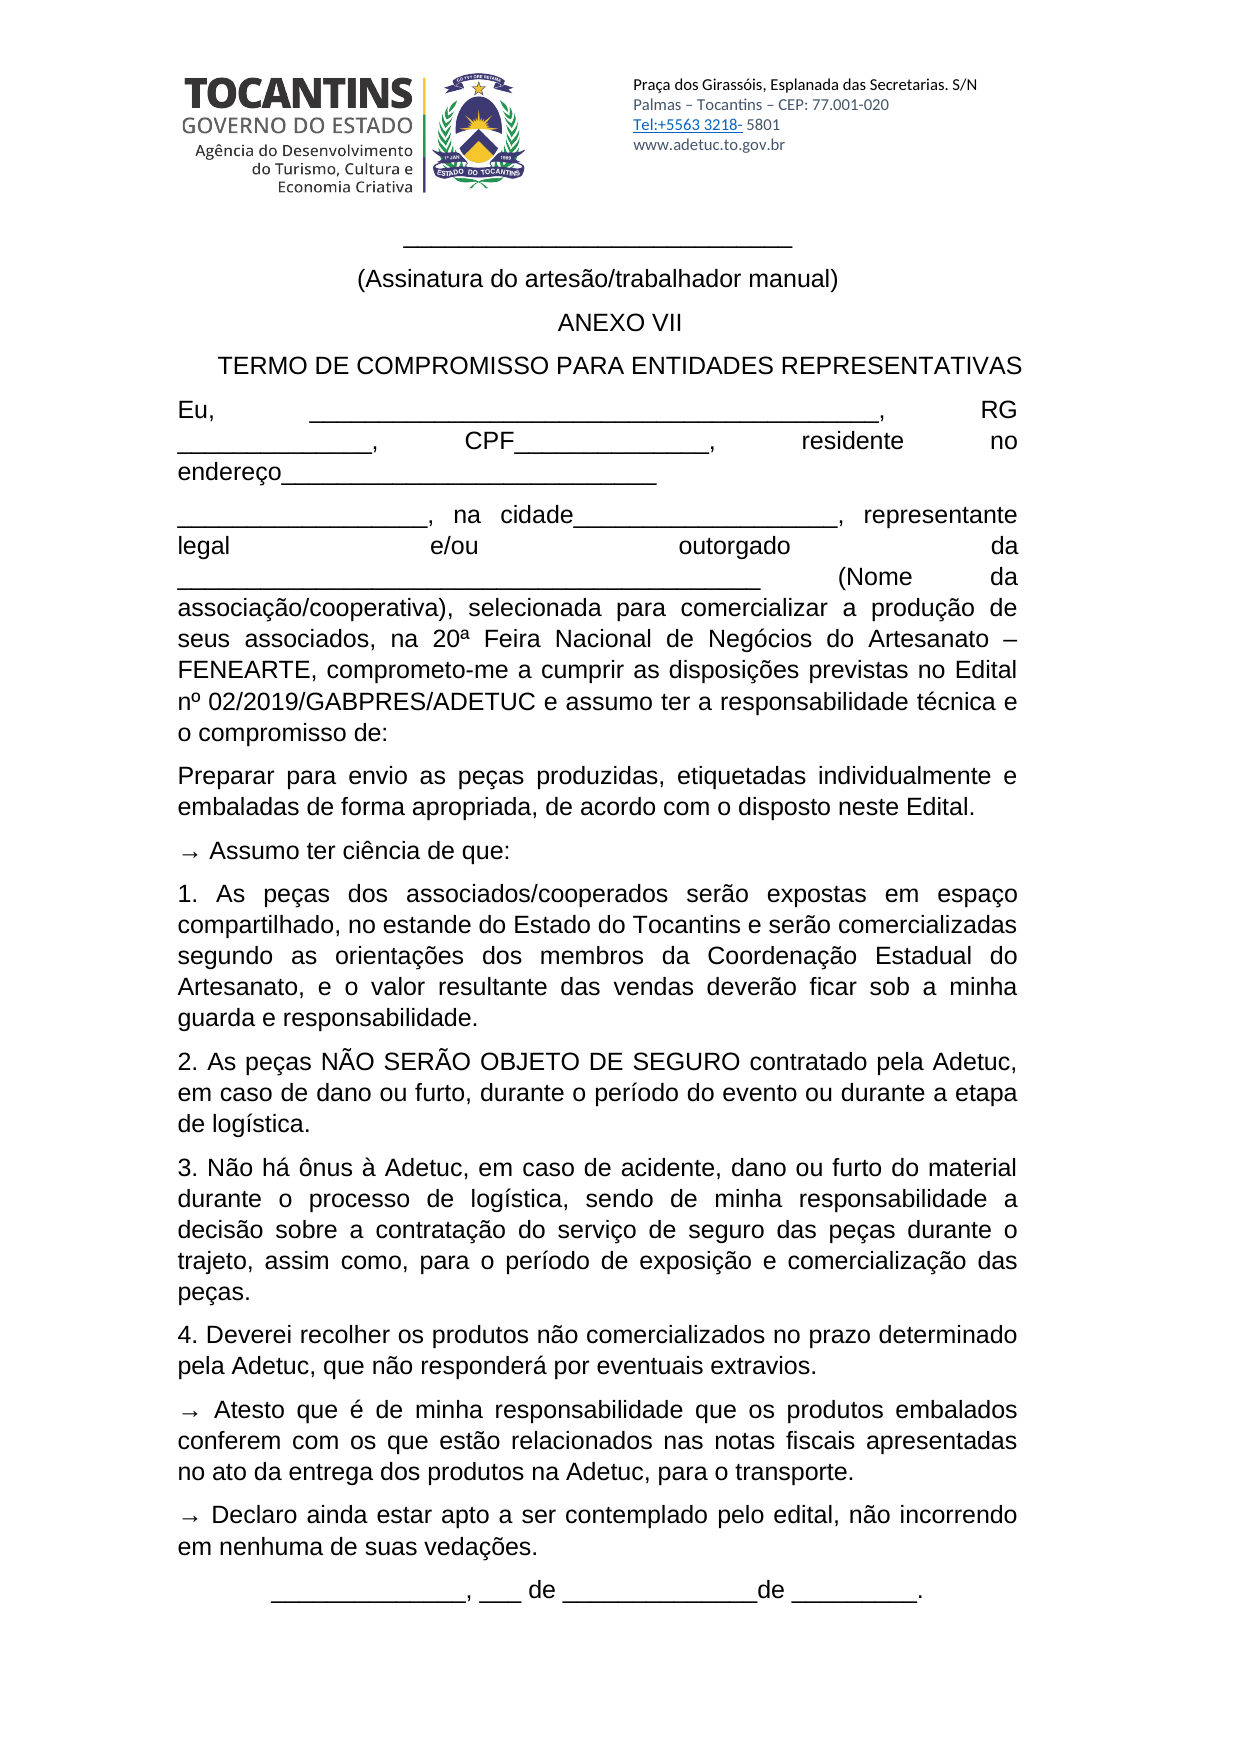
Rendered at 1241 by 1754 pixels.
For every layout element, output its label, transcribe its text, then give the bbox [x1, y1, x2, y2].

text ____________________________ [177, 221, 1019, 249]
text 3. Não há ônus à Adetuc, em caso de acidente, dano ou furto do material durante o processo de logística, sendo de minha responsabilidade a decisão sobre a contratação do serviço de seguro das peças durante o trajeto, assim como, para o período de exposição e comercialização das peças. [177, 1153, 1019, 1306]
text → Atesto que é de minha responsabilidade que os produtos embalados conferem com os que estão relacionados nas notas fiscais apresentadas no ato da entrega dos produtos na Adetuc, para o transporte. [177, 1395, 1019, 1486]
text 2. As peças NÃO SERÃO OBJETO DE SEGURO contratado pela Adetuc, em caso de dano ou furto, durante o período do evento ou durante a etapa de logística. [177, 1047, 1019, 1138]
text ANEXO VII [177, 308, 1063, 336]
text ______________, ___ de ______________de _________. [177, 1575, 1019, 1604]
text → Assumo ter ciência de que: [177, 836, 1019, 864]
text Preparar para envio as peças produzidas, etiquetadas individualmente e embaladas de forma apropriada, de acordo com o disposto neste Edital. [177, 761, 1019, 821]
picture [182, 73, 525, 193]
text __________________, na cidade___________________, representante legal e/ou outorgado da __________________________________________ (Nome da associação/cooperativa), selecionada para comercializar a produção de seus associados, na 20ª Feira Nacional de Negócios do Artesanato – FENEARTE, comprometo-me a cumprir as disposições previstas no Edital nº 02/2019/GABPRES/ADETUC e assumo ter a responsabilidade técnica e o compromisso de: [177, 500, 1019, 746]
text 4. Deverei recolher os produtos não comercializados no prazo determinado pela Adetuc, que não responderá por eventuais extravios. [177, 1320, 1019, 1380]
text Eu, _________________________________________, RG ______________, CPF______________, residente no endereço___________________________ [177, 395, 1019, 486]
text (Assinatura do artesão/trabalhador manual) [177, 264, 1019, 293]
text → Declaro ainda estar apto a ser contemplado pelo edital, não incorrendo em nenhuma de suas vedações. [177, 1501, 1019, 1560]
text 1. As peças dos associados/cooperados serão expostas em espaço compartilhado, no estande do Estado do Tocantins e serão comercializadas segundo as orientações dos membros da Coordenação Estadual do Artesanato, e o valor resultante das vendas deverão ficar sob a minha guarda e responsabilidade. [177, 879, 1019, 1032]
text TERMO DE COMPROMISSO PARA ENTIDADES REPRESENTATIVAS [177, 351, 1063, 380]
